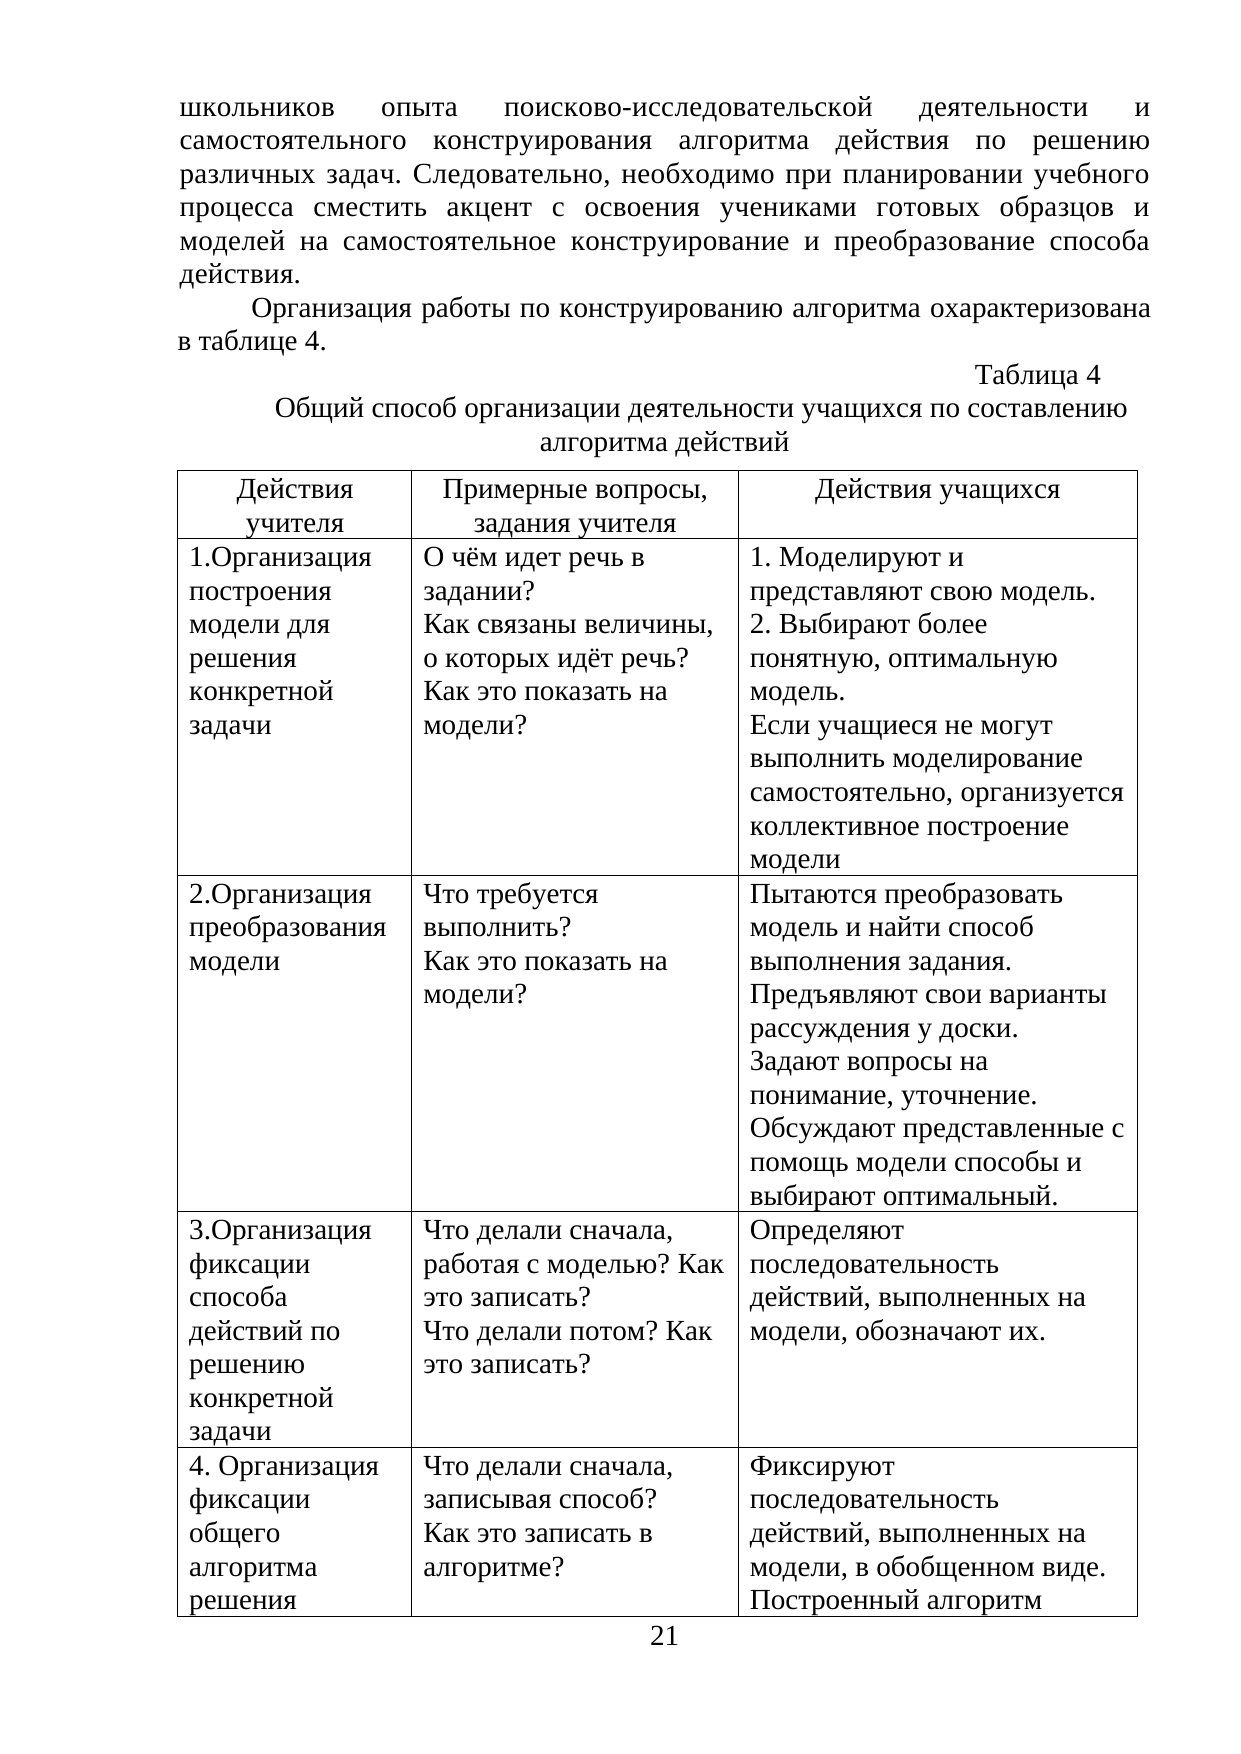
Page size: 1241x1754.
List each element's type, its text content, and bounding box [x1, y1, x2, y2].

text Таблица 4 [177, 357, 1152, 391]
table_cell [412, 1448, 738, 1616]
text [179, 89, 1152, 290]
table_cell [178, 1448, 411, 1616]
table_header Действия учителя [178, 471, 411, 538]
table_cell 2.Организация преобразования модели [178, 876, 411, 1211]
text Организация работы по конструированию алгоритма охарактеризована в таблице 4. [177, 290, 1152, 357]
table_cell Определяют последовательность действий, выполненных на модели, обозначают их. [739, 1212, 1137, 1447]
table_cell 3.Организация фиксации способа действий по решению конкретной задачи [178, 1212, 411, 1447]
table_cell 1. Моделируют и представляют свою модель. 2. Выбирают более понятную, оптимальную модель. Если учащиеся не могут выполнить моделирование самостоятельно, организуется коллективное построение модели [739, 539, 1137, 875]
table_cell Что требуется выполнить? Как это показать на модели? [412, 876, 738, 1211]
table_cell Что делали сначала, работая с моделью? Как это записать? Что делали потом? Как это записать? [412, 1212, 738, 1447]
text Общий способ организации деятельности учащихся по составлению алгоритма действий [177, 391, 1152, 458]
table_cell О чём идет речь в задании? Как связаны величины, о которых идёт речь? Как это показать на модели? [412, 539, 738, 875]
table_cell Пытаются преобразовать модель и найти способ выполнения задания. Предъявляют свои варианты рассуждения у доски. Задают вопросы на понимание, уточнение. Обсуждают представленные с помощь модели способы и выбирают оптимальный. [739, 876, 1137, 1211]
table_cell 1.Организация построения модели для решения конкретной задачи [178, 539, 411, 875]
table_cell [739, 1448, 1137, 1616]
table_header Действия учащихся [739, 471, 1137, 538]
table_header Примерные вопросы, задания учителя [412, 471, 738, 538]
